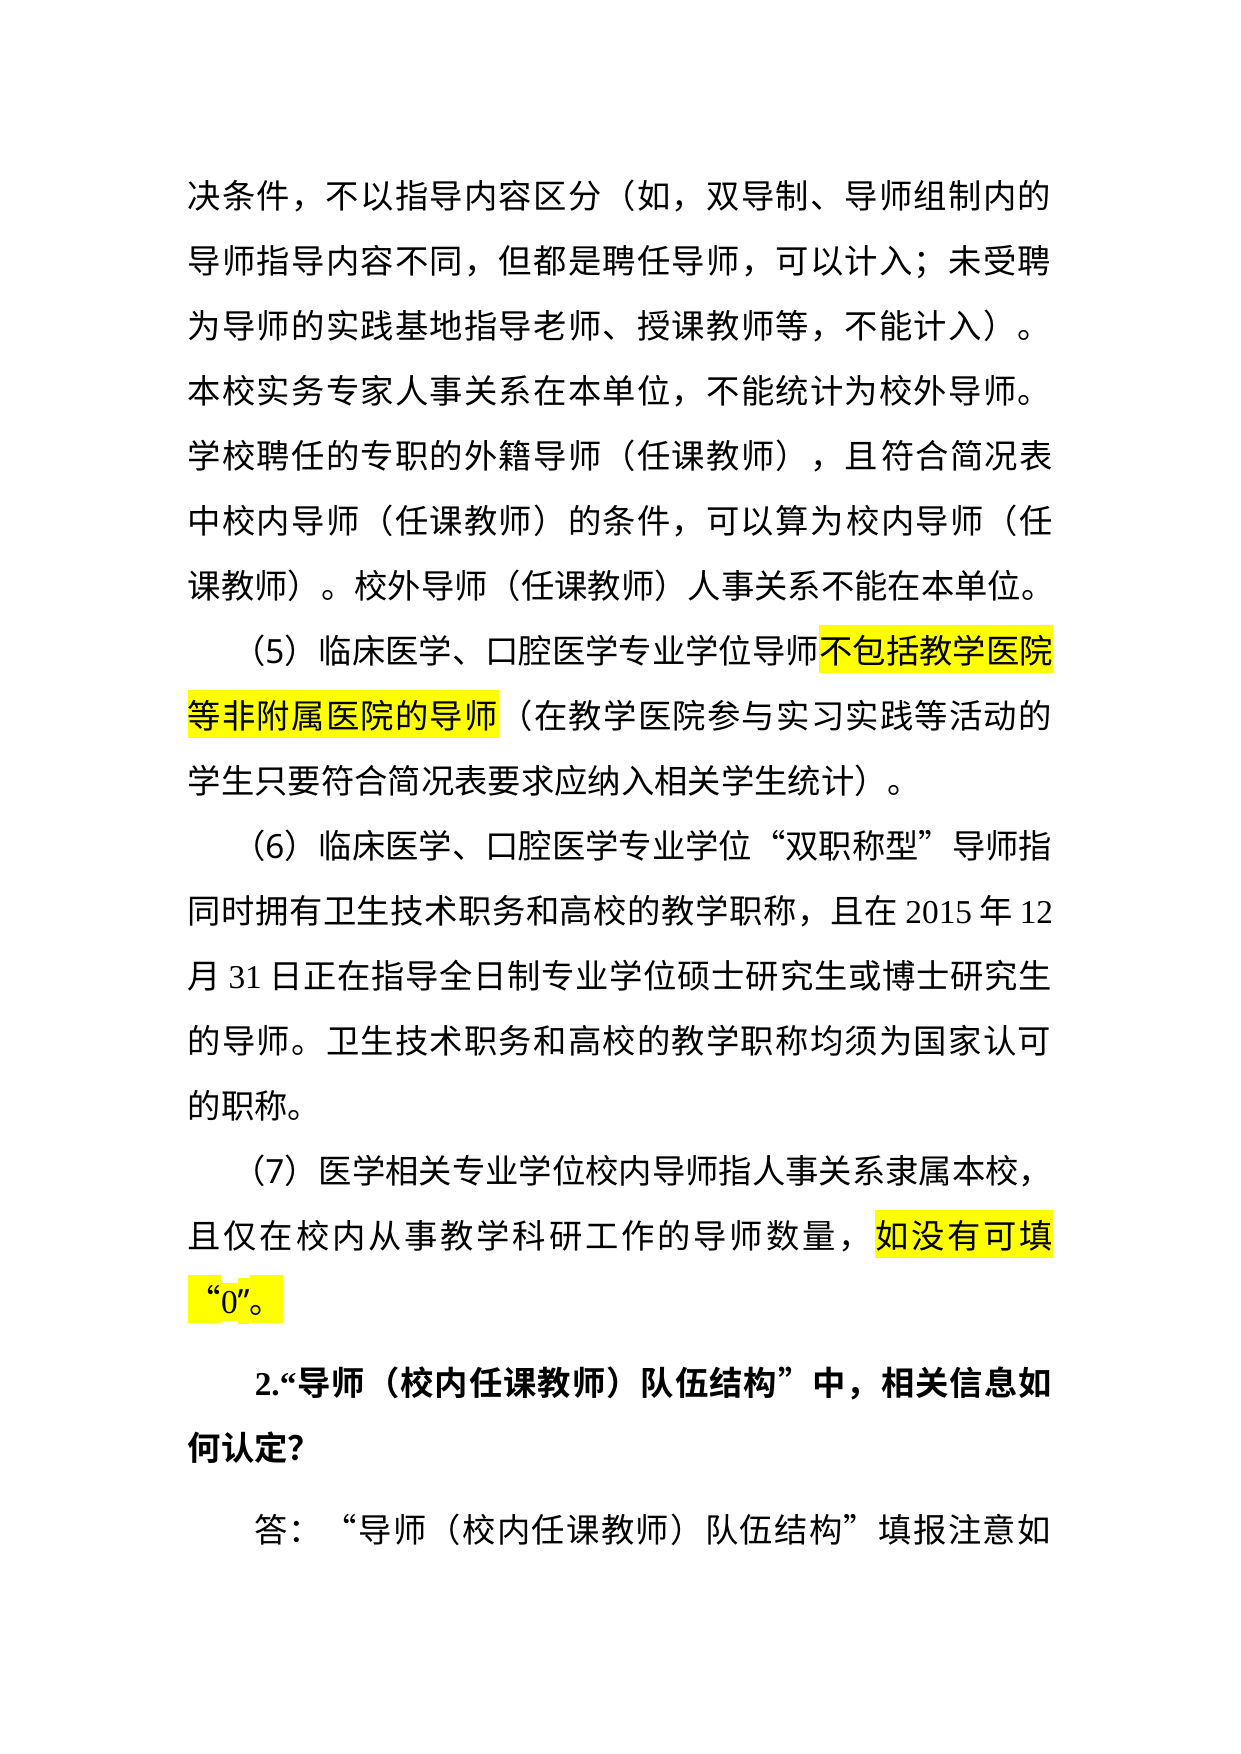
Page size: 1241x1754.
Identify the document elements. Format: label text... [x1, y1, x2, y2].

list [187, 162, 1053, 617]
list 医学相关专业学位校内导师指人事关系隶属本校，且仅在校内从事教学科研工作的导师数量，如没有可填“0”。 [187, 1137, 1053, 1332]
list 临床医学、口腔医学专业学位导师不包括教学医院等非附属医院的导师（在教学医院参与实习实践等活动的学生只要符合简况表要求应纳入相关学生统计）。 [187, 617, 1053, 812]
subtitle 2.“导师（校内任课教师）队伍结构”中，相关信息如何认定？ [187, 1349, 1053, 1479]
list 临床医学、口腔医学专业学位“双职称型”导师指同时拥有卫生技术职务和高校的教学职称，且在2015年12月31日正在指导全日制专业学位硕士研究生或博士研究生的导师。卫生技术职务和高校的教学职称均须为国家认可的职称。 [187, 812, 1053, 1137]
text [187, 1495, 1053, 1560]
